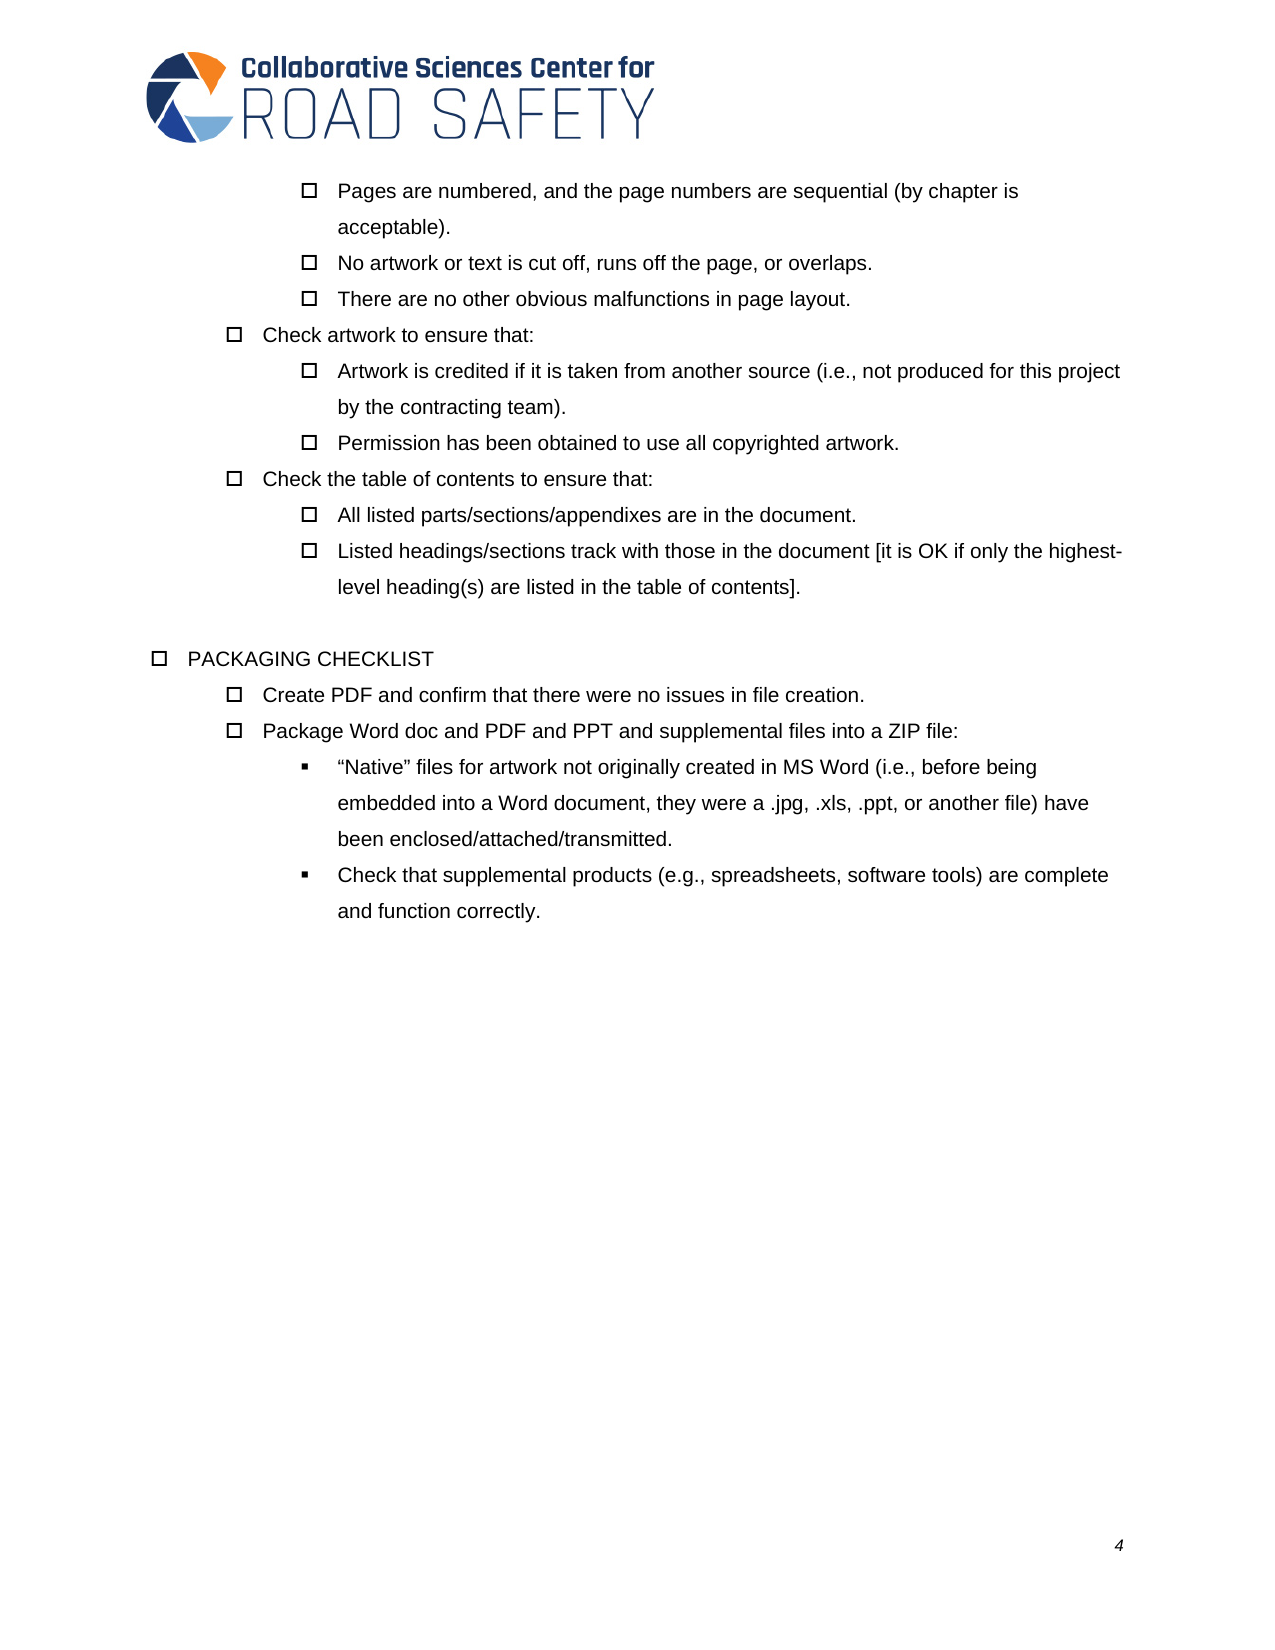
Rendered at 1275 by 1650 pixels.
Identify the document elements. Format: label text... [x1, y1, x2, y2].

list Package Word doc and PDF and PPT and supplemental files into a ZIP file: [225, 719, 1125, 743]
list Listed headings/sections track with those in the document [it is OK if only the highest-level heading(s) are listed in the table of contents]. [300, 539, 1125, 599]
list All listed parts/sections/appendixes are in the document. [300, 503, 1125, 527]
list Artwork is credited if it is taken from another source (i.e., not produced for this project by the contracting team). [300, 359, 1125, 419]
list Check that supplemental products (e.g., spreadsheets, software tools) are complete and function correctly. [300, 863, 1125, 923]
list There are no other obvious malfunctions in page layout. [300, 287, 1125, 311]
list No artwork or text is cut off, runs off the page, or overlaps. [300, 251, 1125, 274]
list Pages are numbered, and the page numbers are sequential (by chapter is acceptable). [300, 178, 1125, 238]
list Permission has been obtained to use all copyrighted artwork. [300, 431, 1125, 455]
list “Native” files for artwork not originally created in MS Word (i.e., before being embedded into a Word document, they were a .jpg, .xls, .ppt, or another file) have been enclosed/attached/transmitted. [300, 755, 1125, 851]
picture [129, 39, 679, 159]
list PACKAGING CHECKLIST [150, 647, 1125, 671]
list Check the table of contents to ensure that: [225, 467, 1125, 491]
list Check artwork to ensure that: [225, 323, 1125, 347]
list Create PDF and confirm that there were no issues in file creation. [225, 683, 1125, 707]
